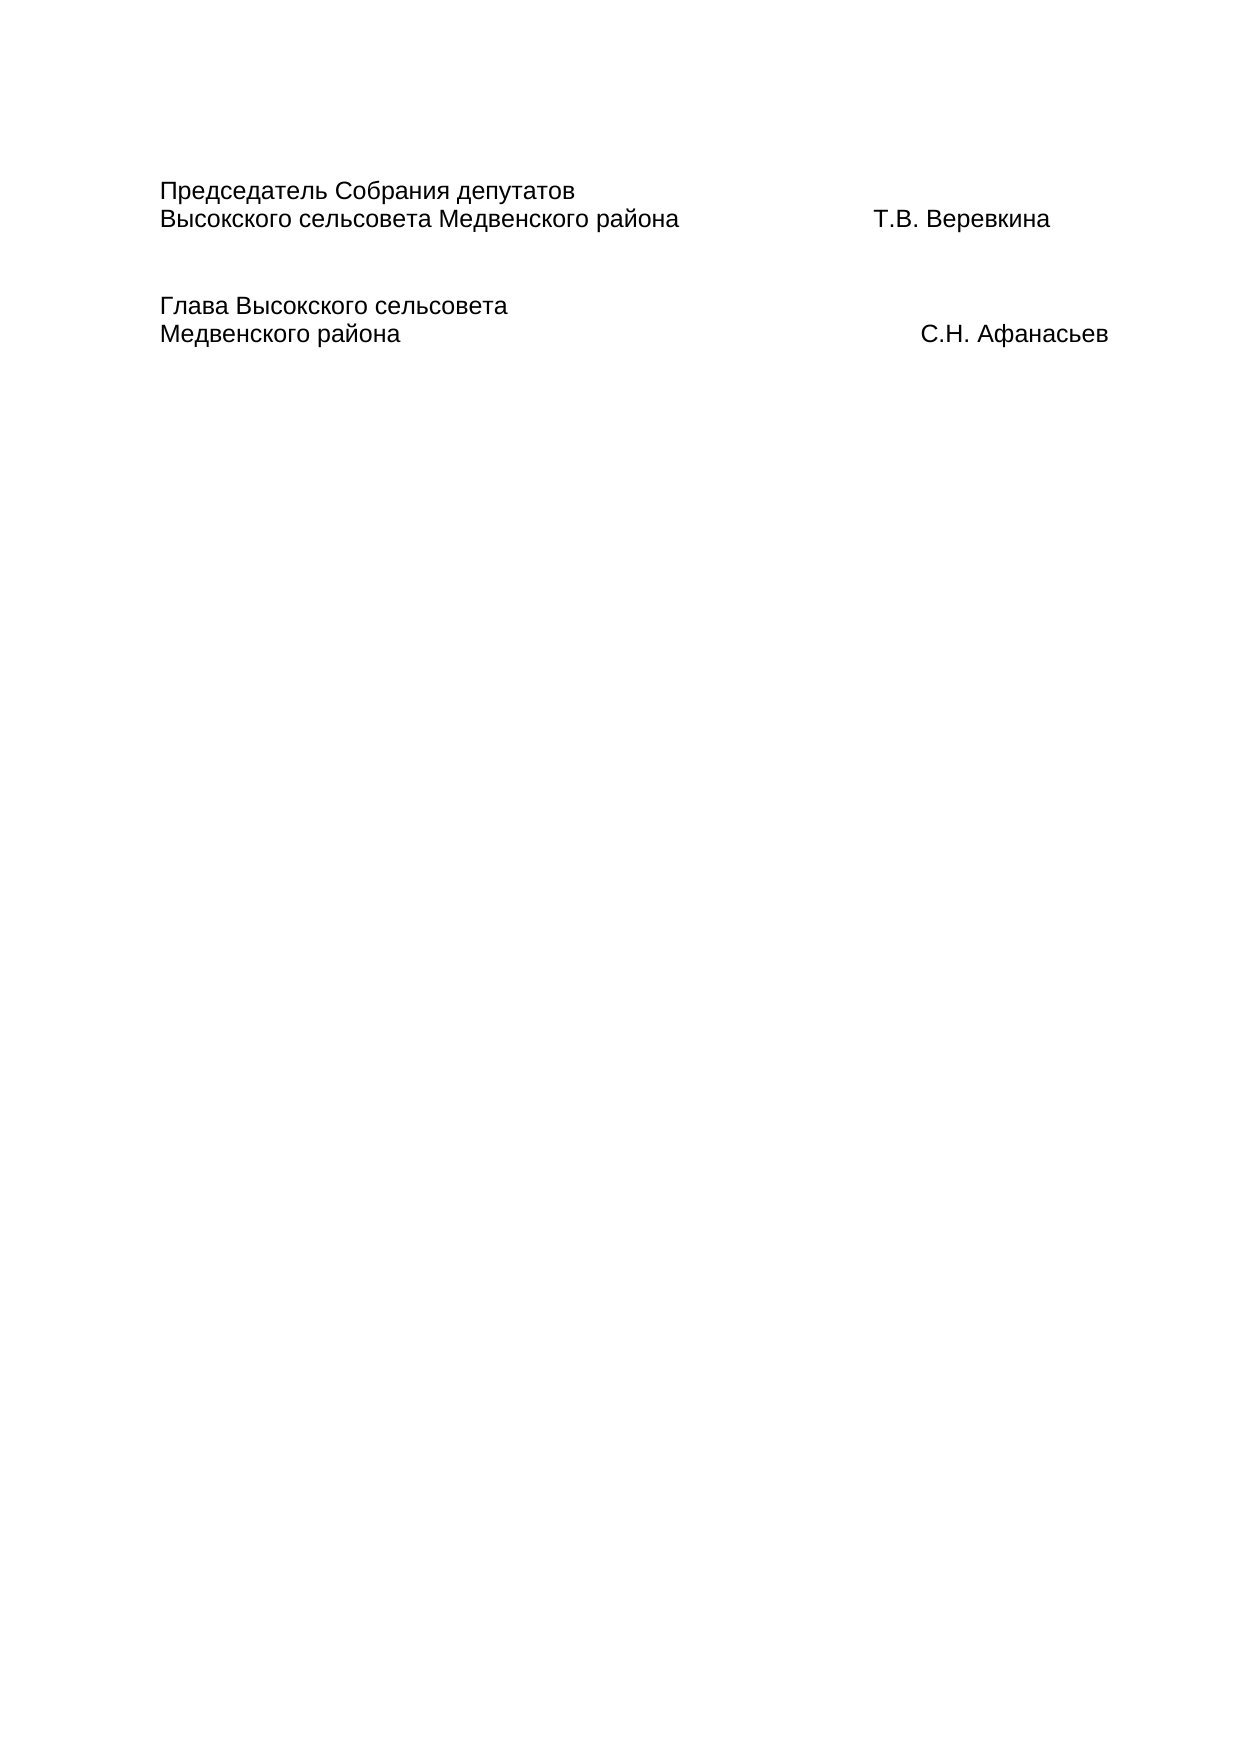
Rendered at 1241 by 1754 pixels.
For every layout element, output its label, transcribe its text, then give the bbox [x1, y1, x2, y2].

text Высокского сельсовета Медвенского района Т.В. Веревкина [159, 204, 1110, 233]
text Председатель Собрания депутатов [159, 176, 1110, 204]
text Глава Высокского сельсовета [159, 291, 1110, 319]
text Медвенского района С.Н. Афанасьев [159, 319, 1110, 348]
